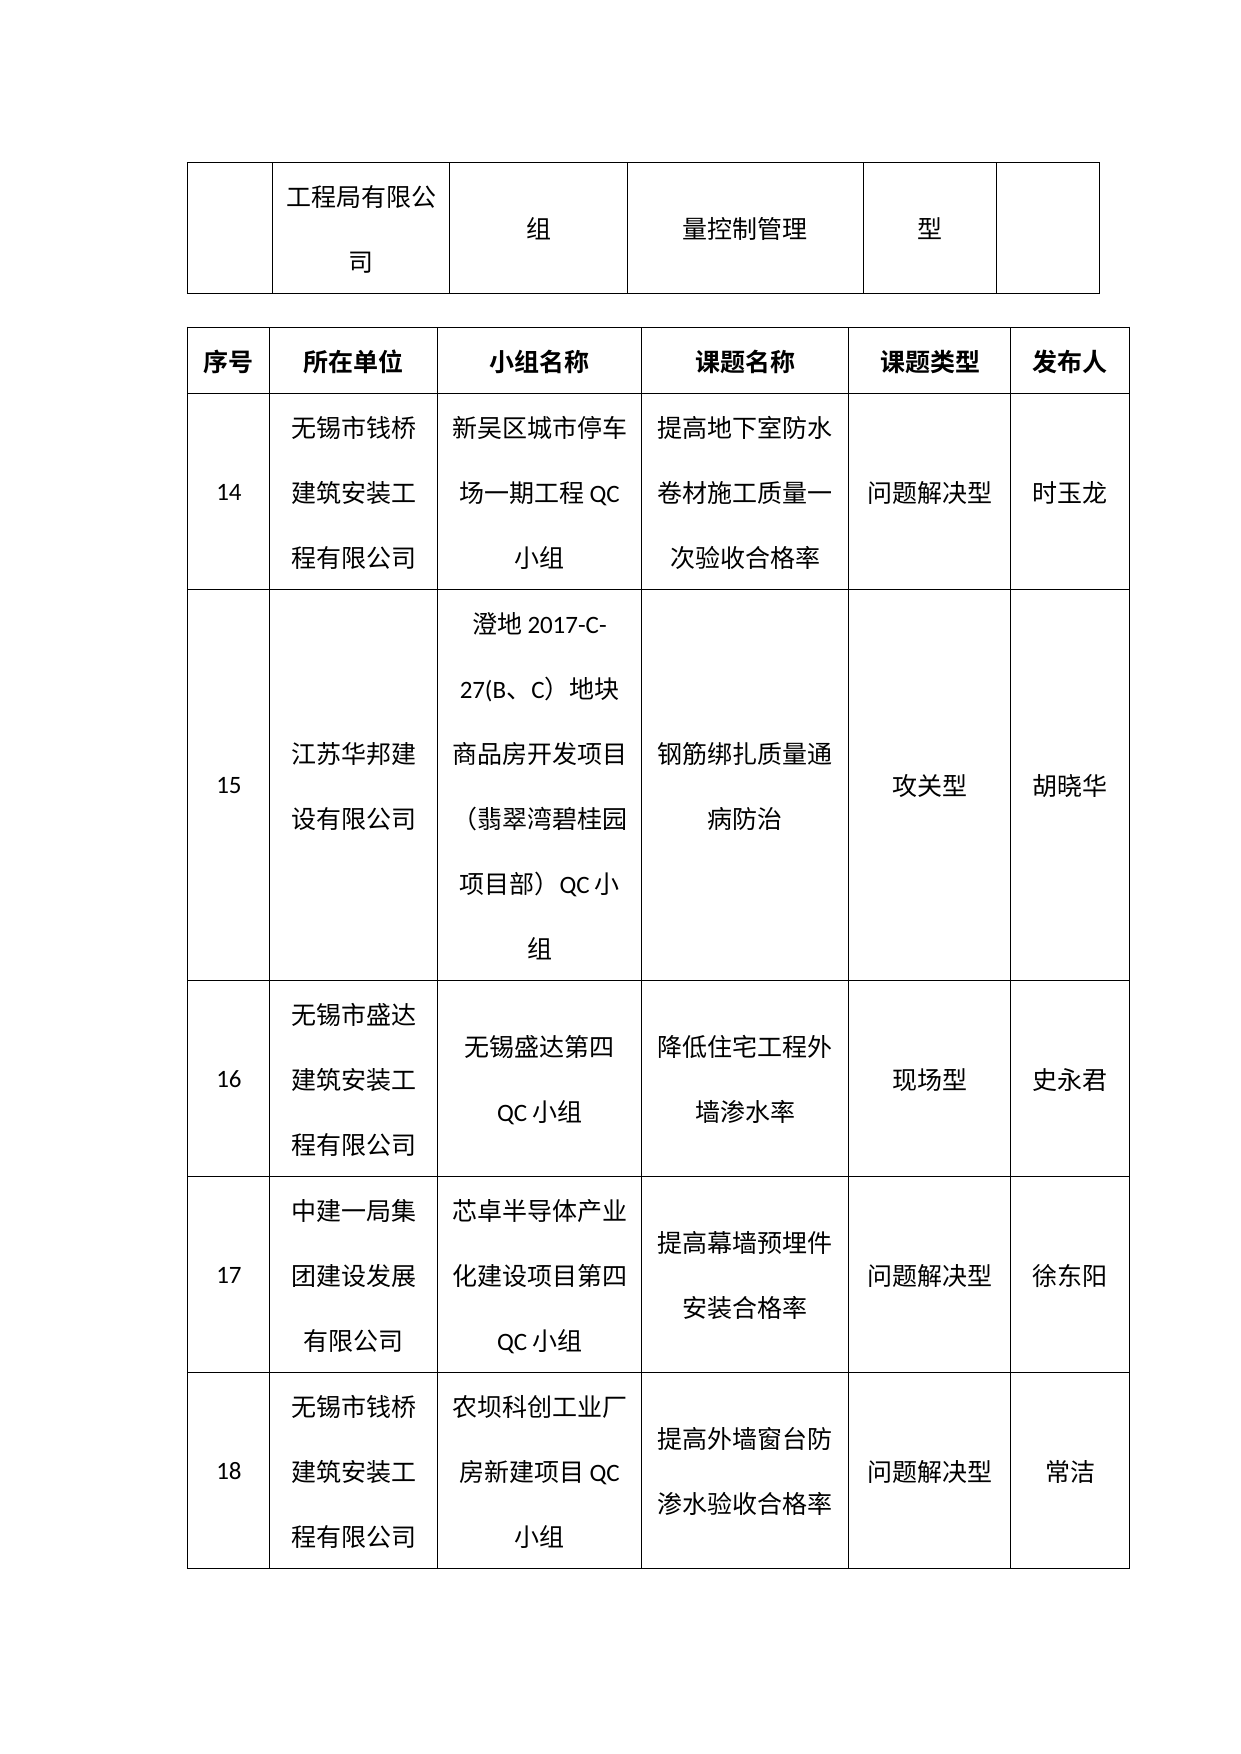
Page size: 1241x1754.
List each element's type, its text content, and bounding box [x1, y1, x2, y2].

table_cell 常洁 [1011, 1373, 1129, 1568]
table_cell 提高地下室防水卷材施工质量一次验收合格率 [642, 394, 848, 589]
table_cell 现场型 [849, 981, 1010, 1176]
table_cell 太平洋QC小组 [450, 163, 627, 293]
table_cell 新吴区城市停车场一期工程QC小组 [438, 394, 641, 589]
table_cell 史永君 [1011, 981, 1129, 1176]
table_cell 无锡市钱桥建筑安装工程有限公司 [270, 1373, 437, 1568]
table_cell 攻关型 [849, 590, 1010, 980]
table_cell 问题解决型 [864, 163, 996, 293]
table_cell 18 [188, 1373, 269, 1568]
table_cell 提高外墙窗台防渗水验收合格率 [642, 1373, 848, 1568]
table_cell 左义 [997, 163, 1099, 293]
table_header 课题名称 [642, 328, 848, 393]
table_cell 17 [188, 1177, 269, 1372]
table_cell 问题解决型 [849, 394, 1010, 589]
table_cell 问题解决型 [849, 1177, 1010, 1372]
table_cell 无锡盛达第四QC小组 [438, 981, 641, 1176]
table_cell 时玉龙 [1011, 394, 1129, 589]
table_header 课题类型 [849, 328, 1010, 393]
table_cell 13 [188, 163, 272, 293]
table_cell 钢筋绑扎质量通病防治 [642, 590, 848, 980]
table_cell 中国建筑第八工程局有限公司 [273, 163, 449, 293]
table_header 小组名称 [438, 328, 641, 393]
table_cell 15 [188, 590, 269, 980]
table_cell 胡晓华 [1011, 590, 1129, 980]
table_cell 澄地2017-C-27(B、C）地块商品房开发项目（翡翠湾碧桂园项目部）QC小组 [438, 590, 641, 980]
table_header 所在单位 [270, 328, 437, 393]
table_cell 江苏华邦建设有限公司 [270, 590, 437, 980]
table_cell 农坝科创工业厂房新建项目QC小组 [438, 1373, 641, 1568]
table_cell 中建一局集团建设发展有限公司 [270, 1177, 437, 1372]
table_cell 无锡市盛达建筑安装工程有限公司 [270, 981, 437, 1176]
table_cell 16 [188, 981, 269, 1176]
table_cell 问题解决型 [849, 1373, 1010, 1568]
table_cell 降低住宅工程外墙渗水率 [642, 981, 848, 1176]
table_cell 无锡市钱桥建筑安装工程有限公司 [270, 394, 437, 589]
table_cell 芯卓半导体产业化建设项目第四QC小组 [438, 1177, 641, 1372]
table_cell 14 [188, 394, 269, 589]
table_cell 提高幕墙预埋件安装合格率 [642, 1177, 848, 1372]
table_cell 徐东阳 [1011, 1177, 1129, 1372]
table_header 发布人 [1011, 328, 1129, 393]
table_cell 屋面保温砖铺设质量控制管理 [628, 163, 863, 293]
table_header 序号 [188, 328, 269, 393]
